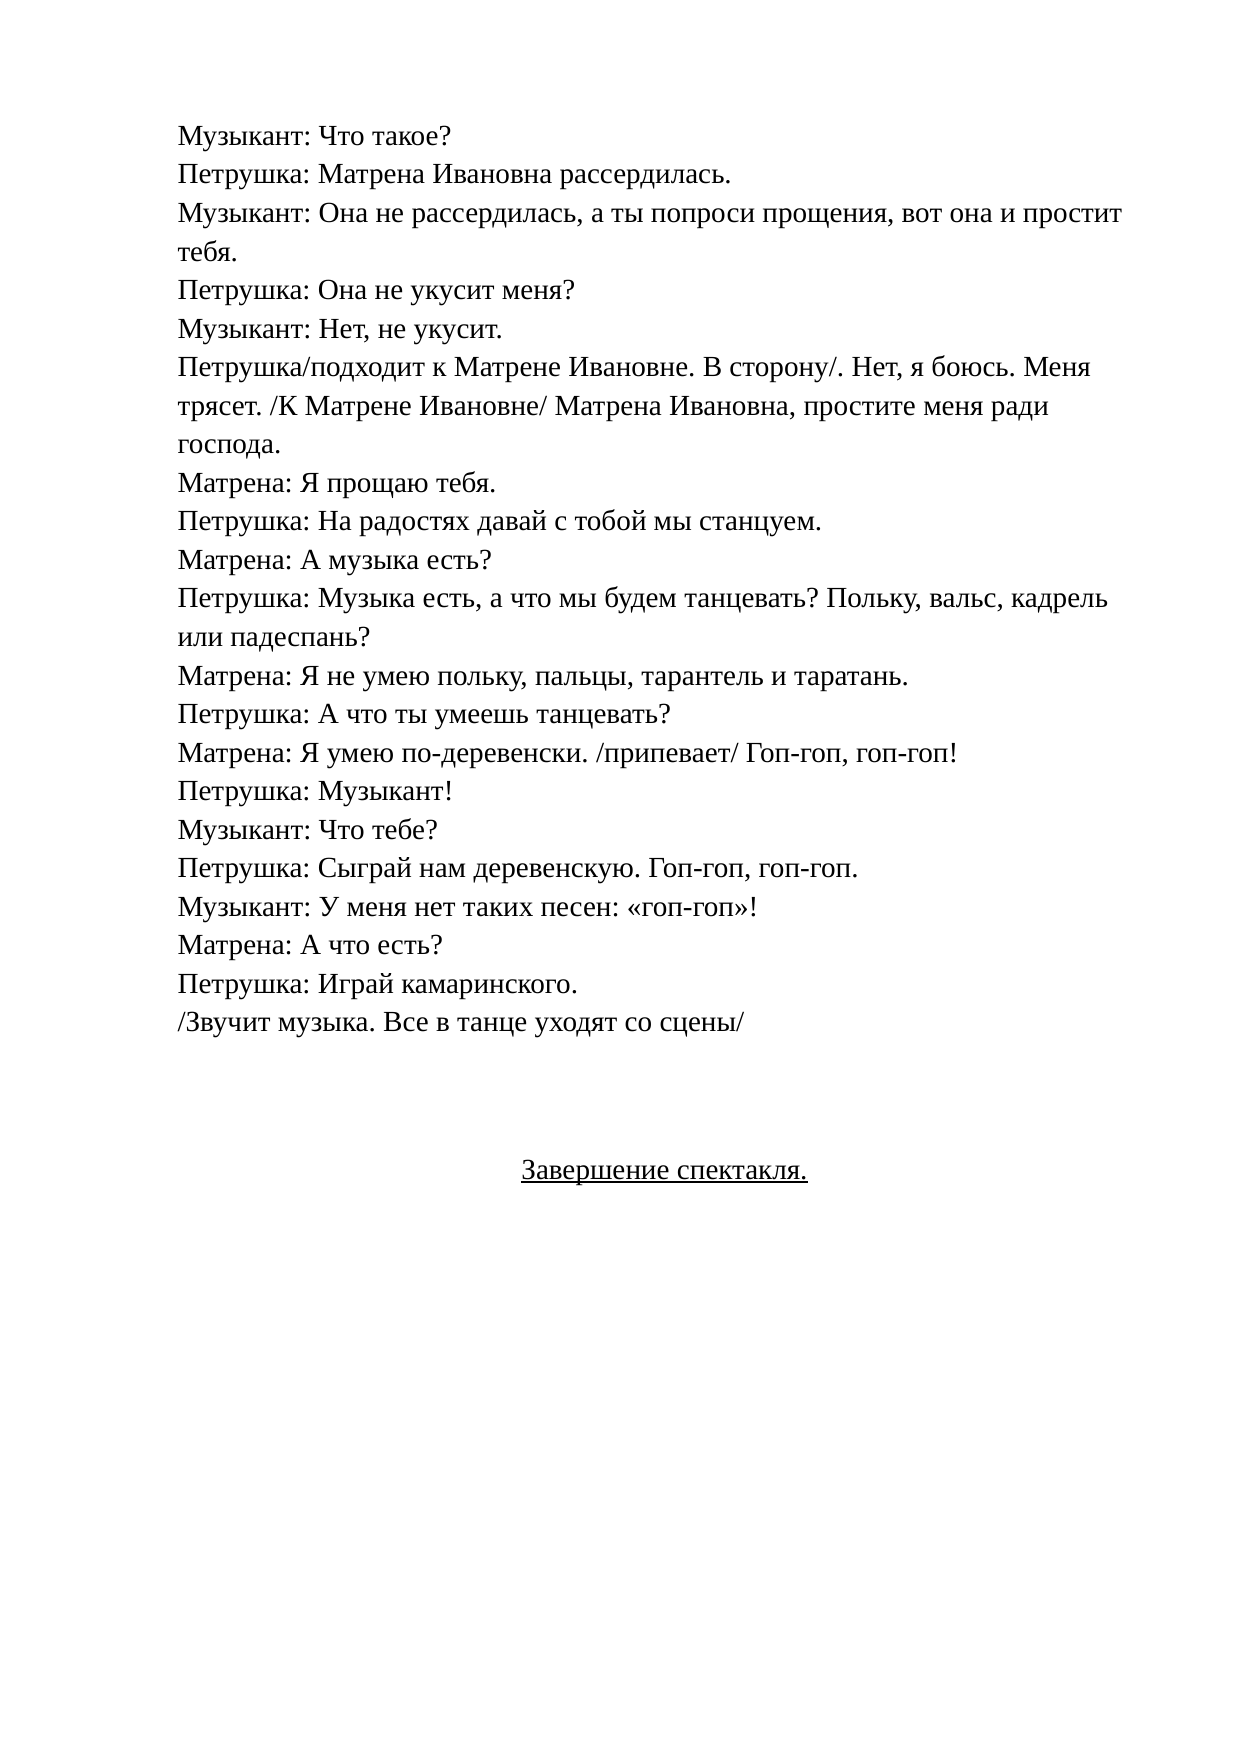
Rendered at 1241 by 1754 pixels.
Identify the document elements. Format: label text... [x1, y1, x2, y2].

text Музыкант: Что тебе? [177, 812, 1152, 845]
text Музыкант: Что такое? [177, 118, 1152, 152]
text Завершение спектакля. [177, 1152, 1152, 1186]
text Матрена: Я прощаю тебя. [177, 465, 1152, 498]
text Петрушка: На радостях давай с тобой мы станцуем. [177, 503, 1152, 537]
text Петрушка: Музыкант! [177, 773, 1152, 807]
text Петрушка: Играй камаринского. [177, 966, 1152, 999]
text Матрена: Я не умею польку, пальцы, тарантель и таратань. [177, 658, 1152, 691]
text Музыкант: У меня нет таких песен: «гоп-гоп»! [177, 889, 1152, 922]
text Матрена: А что есть? [177, 927, 1152, 961]
text Петрушка: Матрена Ивановна рассердилась. [177, 157, 1152, 190]
text Петрушка: Сыграй нам деревенскую. Гоп-гоп, гоп-гоп. [177, 850, 1152, 884]
text Петрушка/подходит к Матрене Ивановне. В сторону/. Нет, я боюсь. Меня трясет. /К Матрене Ивановне/ Матрена Ивановна, простите меня ради господа. [177, 349, 1152, 460]
text Петрушка: Музыка есть, а что мы будем танцевать? Польку, вальс, кадрель или падеспань? [177, 581, 1152, 653]
text Музыкант: Она не рассердилась, а ты попроси прощения, вот она и простит тебя. [177, 195, 1152, 267]
text Петрушка: А что ты умеешь танцевать? [177, 696, 1152, 730]
text Петрушка: Она не укусит меня? [177, 272, 1152, 306]
text Музыкант: Нет, не укусит. [177, 311, 1152, 344]
text /Звучит музыка. Все в танце уходят со сцены/ [177, 1004, 1152, 1110]
text Матрена: А музыка есть? [177, 542, 1152, 576]
text Матрена: Я умею по-деревенски. /припевает/ Гоп-гоп, гоп-гоп! [177, 735, 1152, 768]
